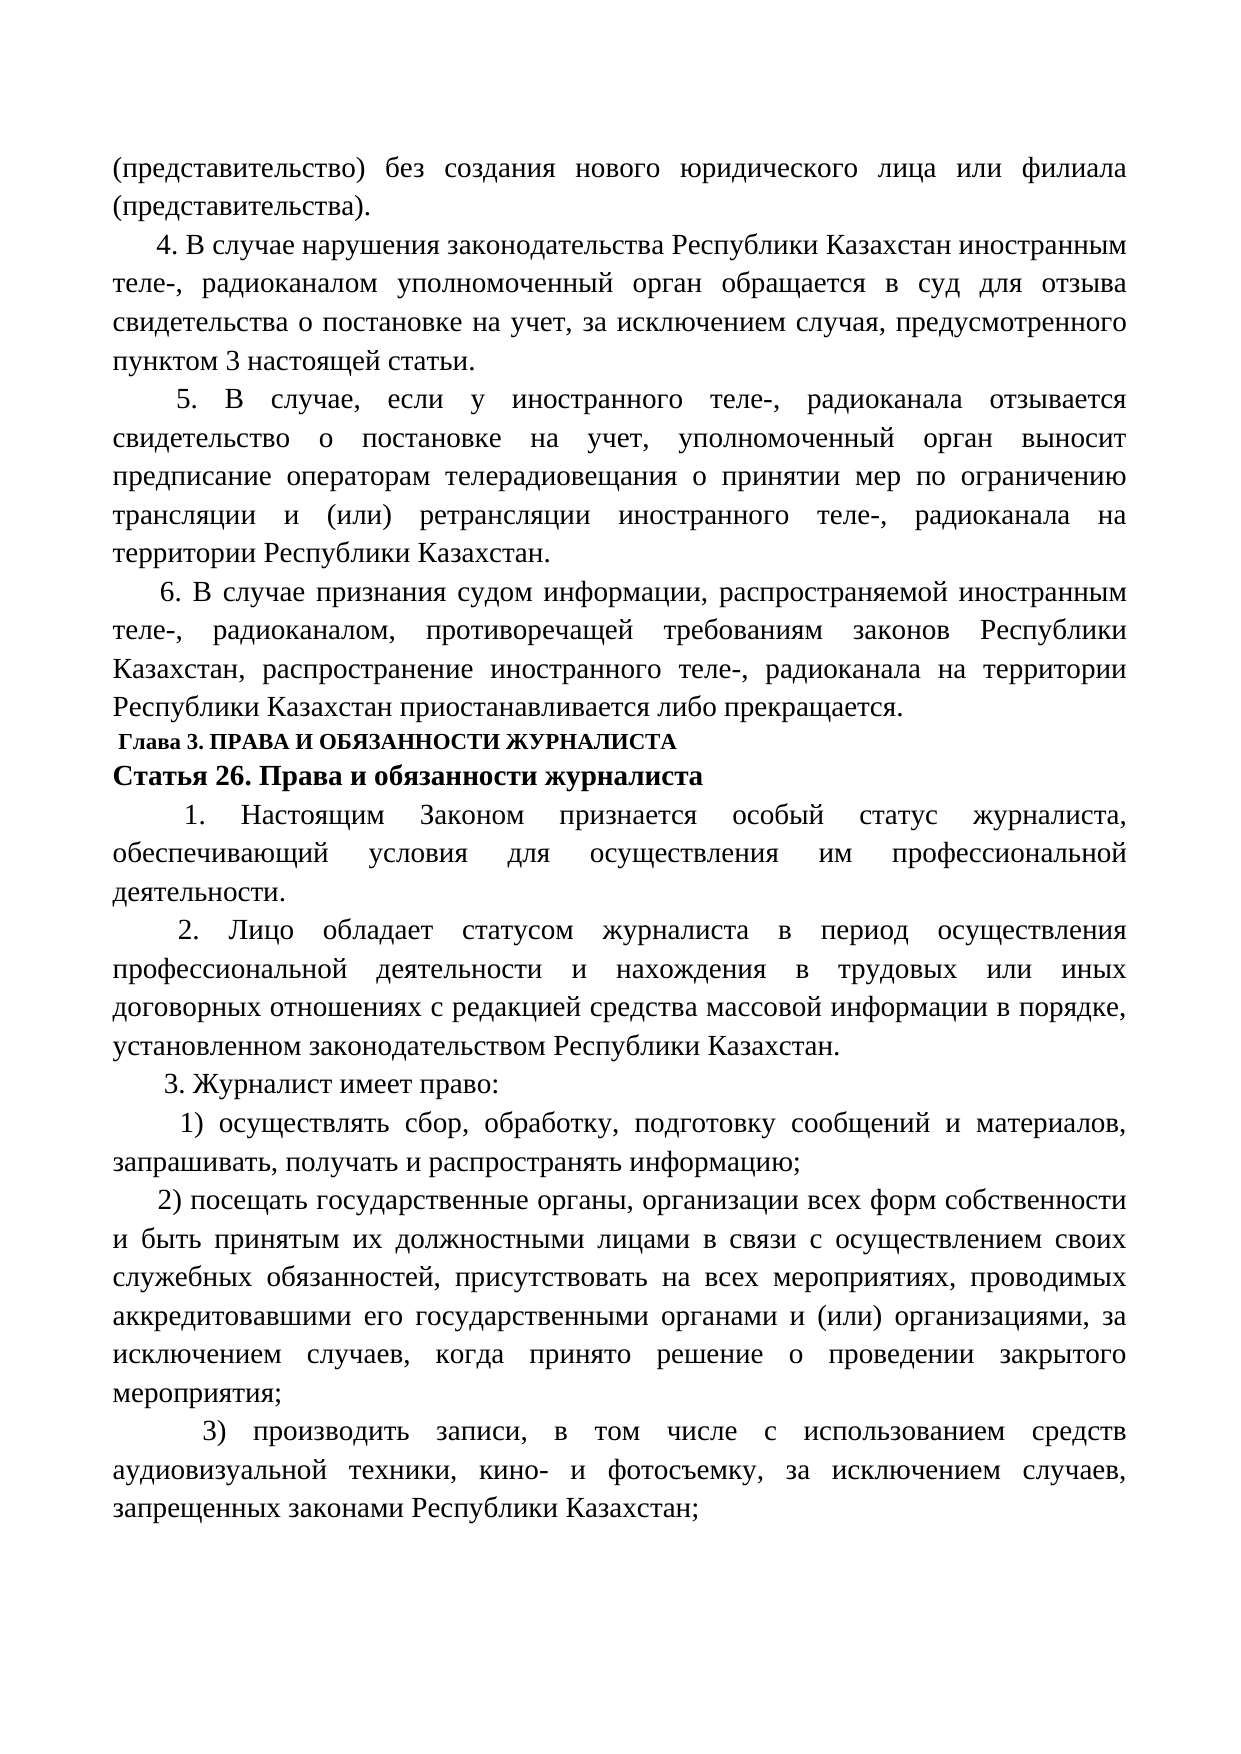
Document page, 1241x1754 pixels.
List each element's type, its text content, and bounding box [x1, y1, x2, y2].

text 1. Настоящим Законом признается особый статус журналиста, обеспечивающий условия для осуществления им профессиональной деятельности. [112, 797, 1128, 907]
text 5. В случае, если у иностранного теле-, радиоканала отзывается свидетельство о постановке на учет, уполномоченный орган выносит предписание операторам телерадиовещания о принятии мер по ограничению трансляции и (или) ретрансляции иностранного теле-, радиоканала на территории Республики Казахстан. [112, 381, 1128, 569]
text 1) осуществлять сбор, обработку, подготовку сообщений и материалов, запрашивать, получать и распространять информацию; [112, 1105, 1128, 1177]
text 3. Журналист имеет право: [112, 1067, 1128, 1100]
text 6. В случае признания судом информации, распространяемой иностранным теле-, радиоканалом, противоречащей требованиям законов Республики Казахстан, распространение иностранного теле-, радиоканала на территории Республики Казахстан приостанавливается либо прекращается. [112, 574, 1128, 723]
text 4. В случае нарушения законодательства Республики Казахстан иностранным теле-, радиоканалом уполномоченный орган обращается в суд для отзыва свидетельства о постановке на учет, за исключением случая, предусмотренного пунктом 3 настоящей статьи. [112, 227, 1128, 376]
text Статья 26. Права и обязанности журналиста [112, 758, 1128, 792]
text 2. Лицо обладает статусом журналиста в период осуществления профессиональной деятельности и нахождения в трудовых или иных договорных отношениях с редакцией средства массовой информации в порядке, установленном законодательством Республики Казахстан. [112, 912, 1128, 1062]
text Глава 3. ПРАВА И ОБЯЗАННОСТИ ЖУРНАЛИСТА [112, 728, 1128, 754]
